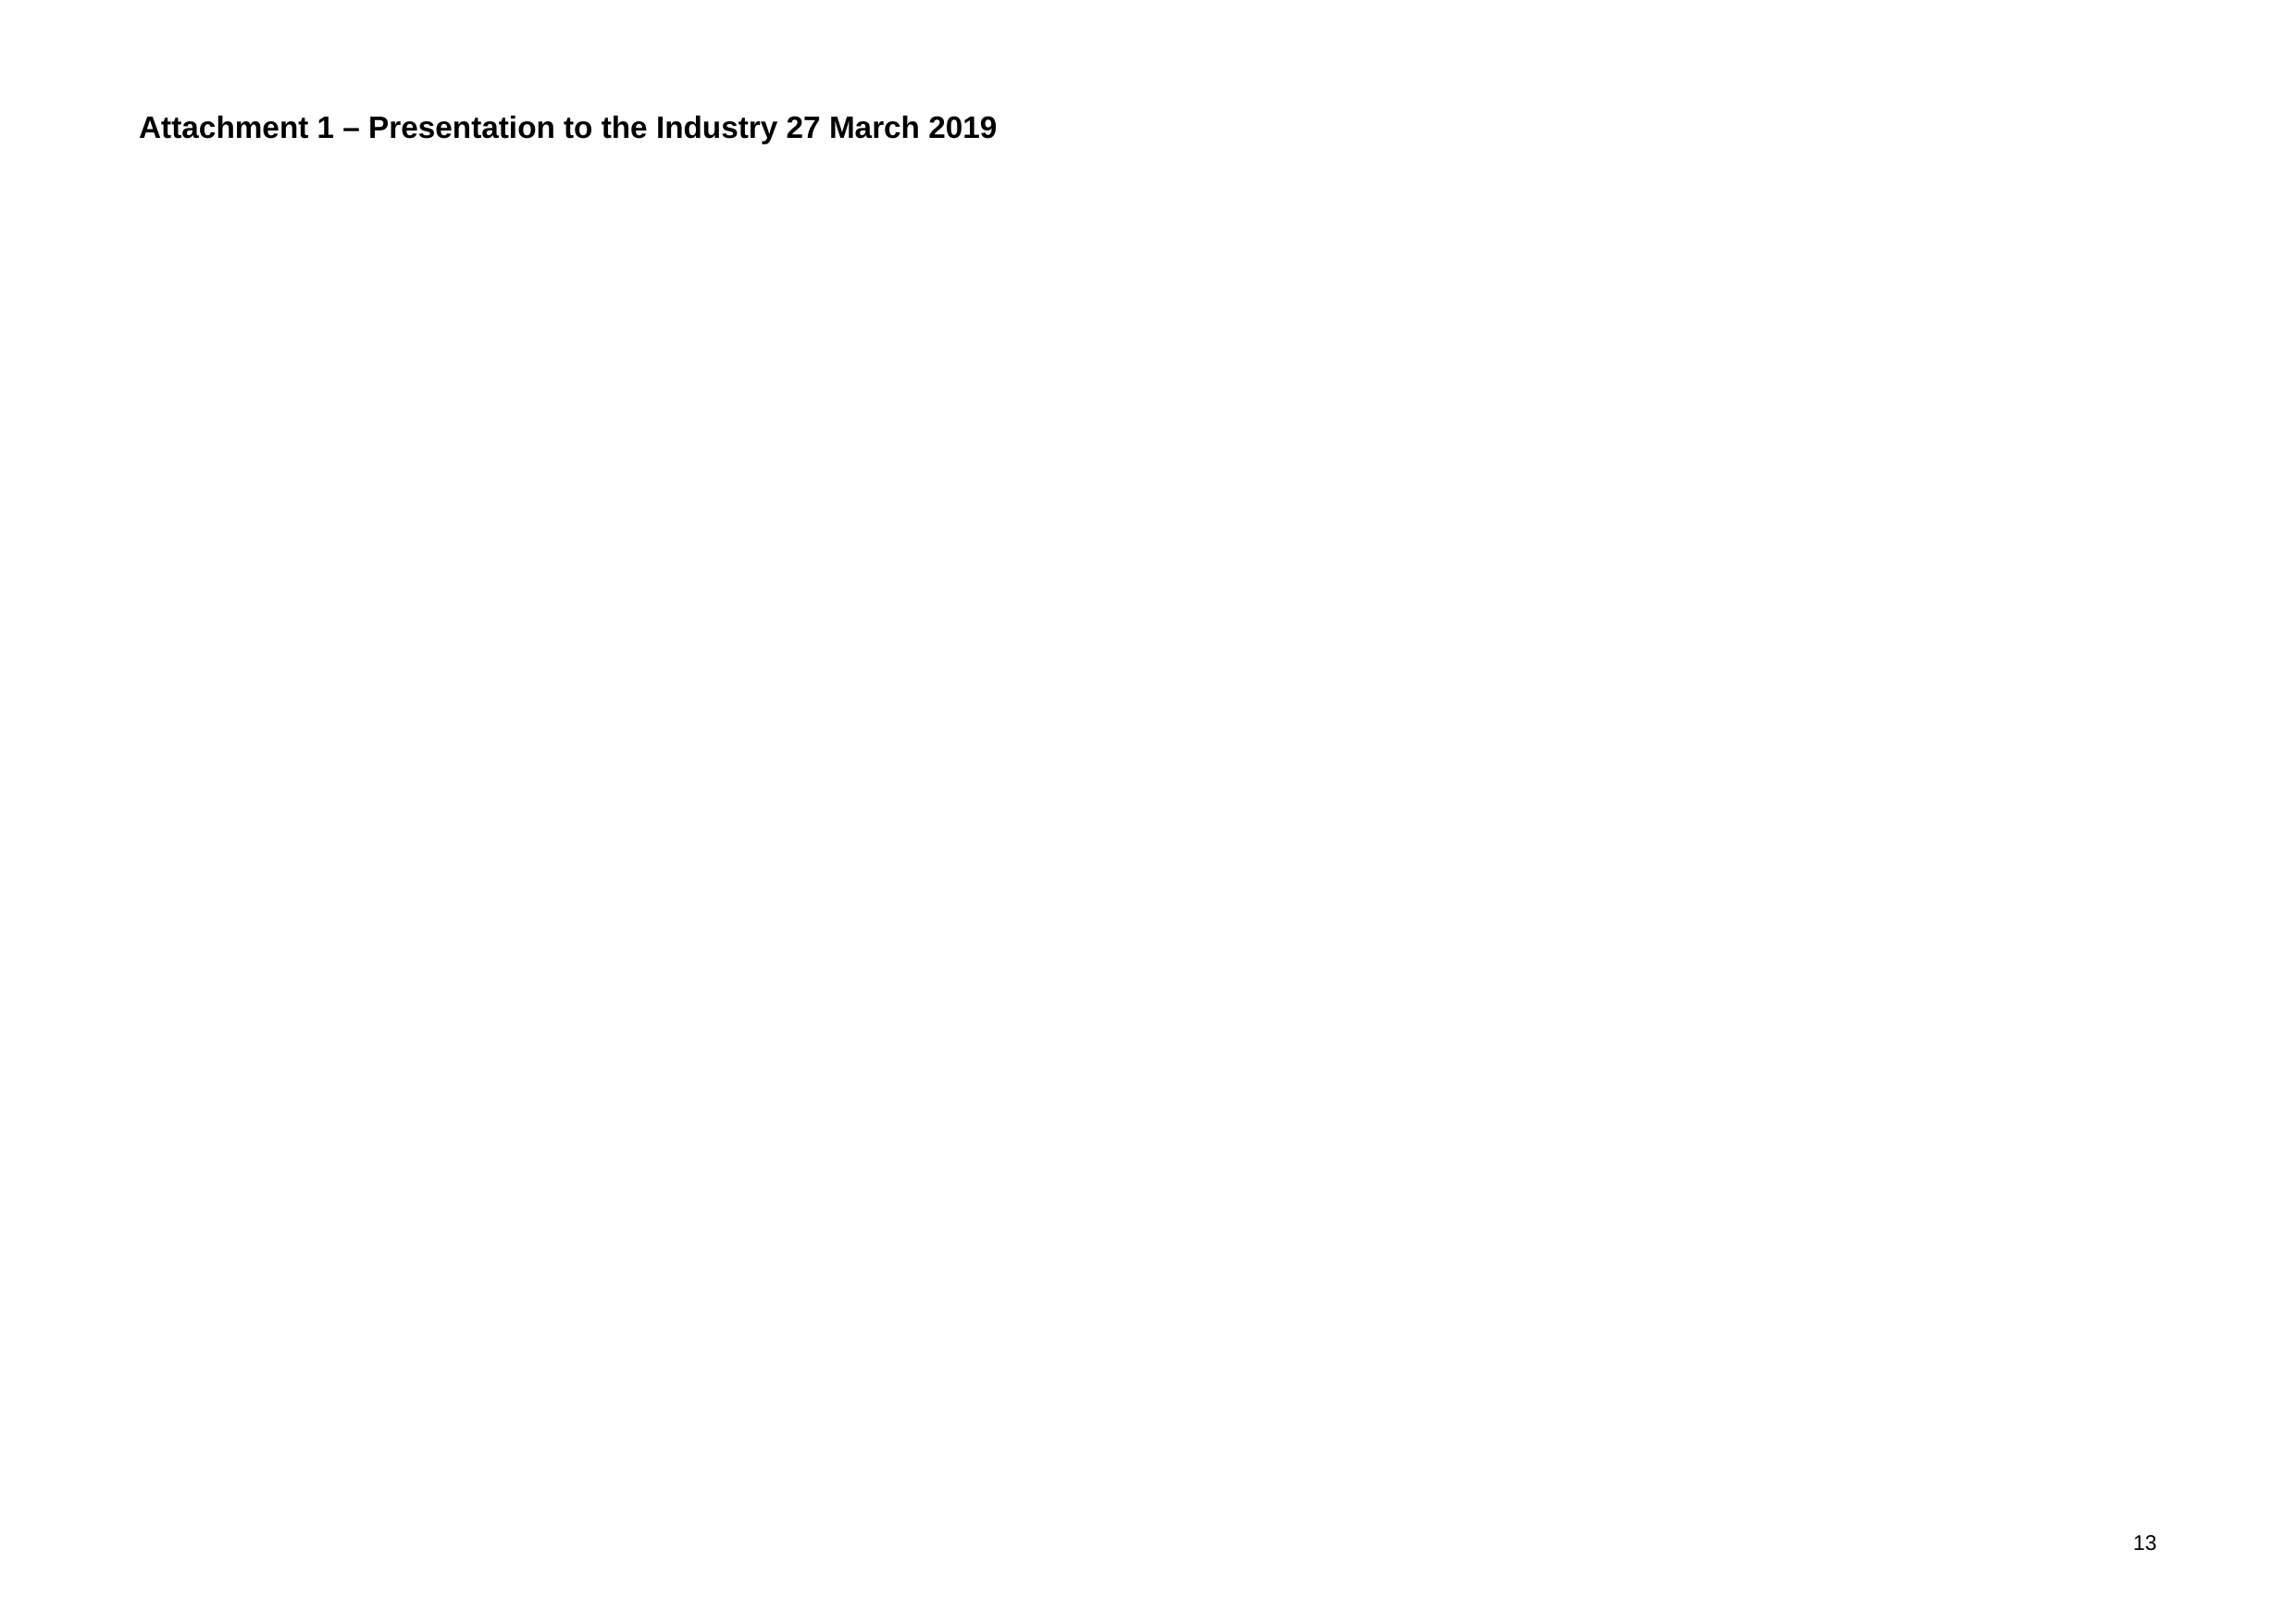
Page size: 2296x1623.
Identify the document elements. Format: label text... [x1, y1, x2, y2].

text Attachment 1 – Presentation to the Industry 27 March 2019 [139, 109, 2156, 145]
